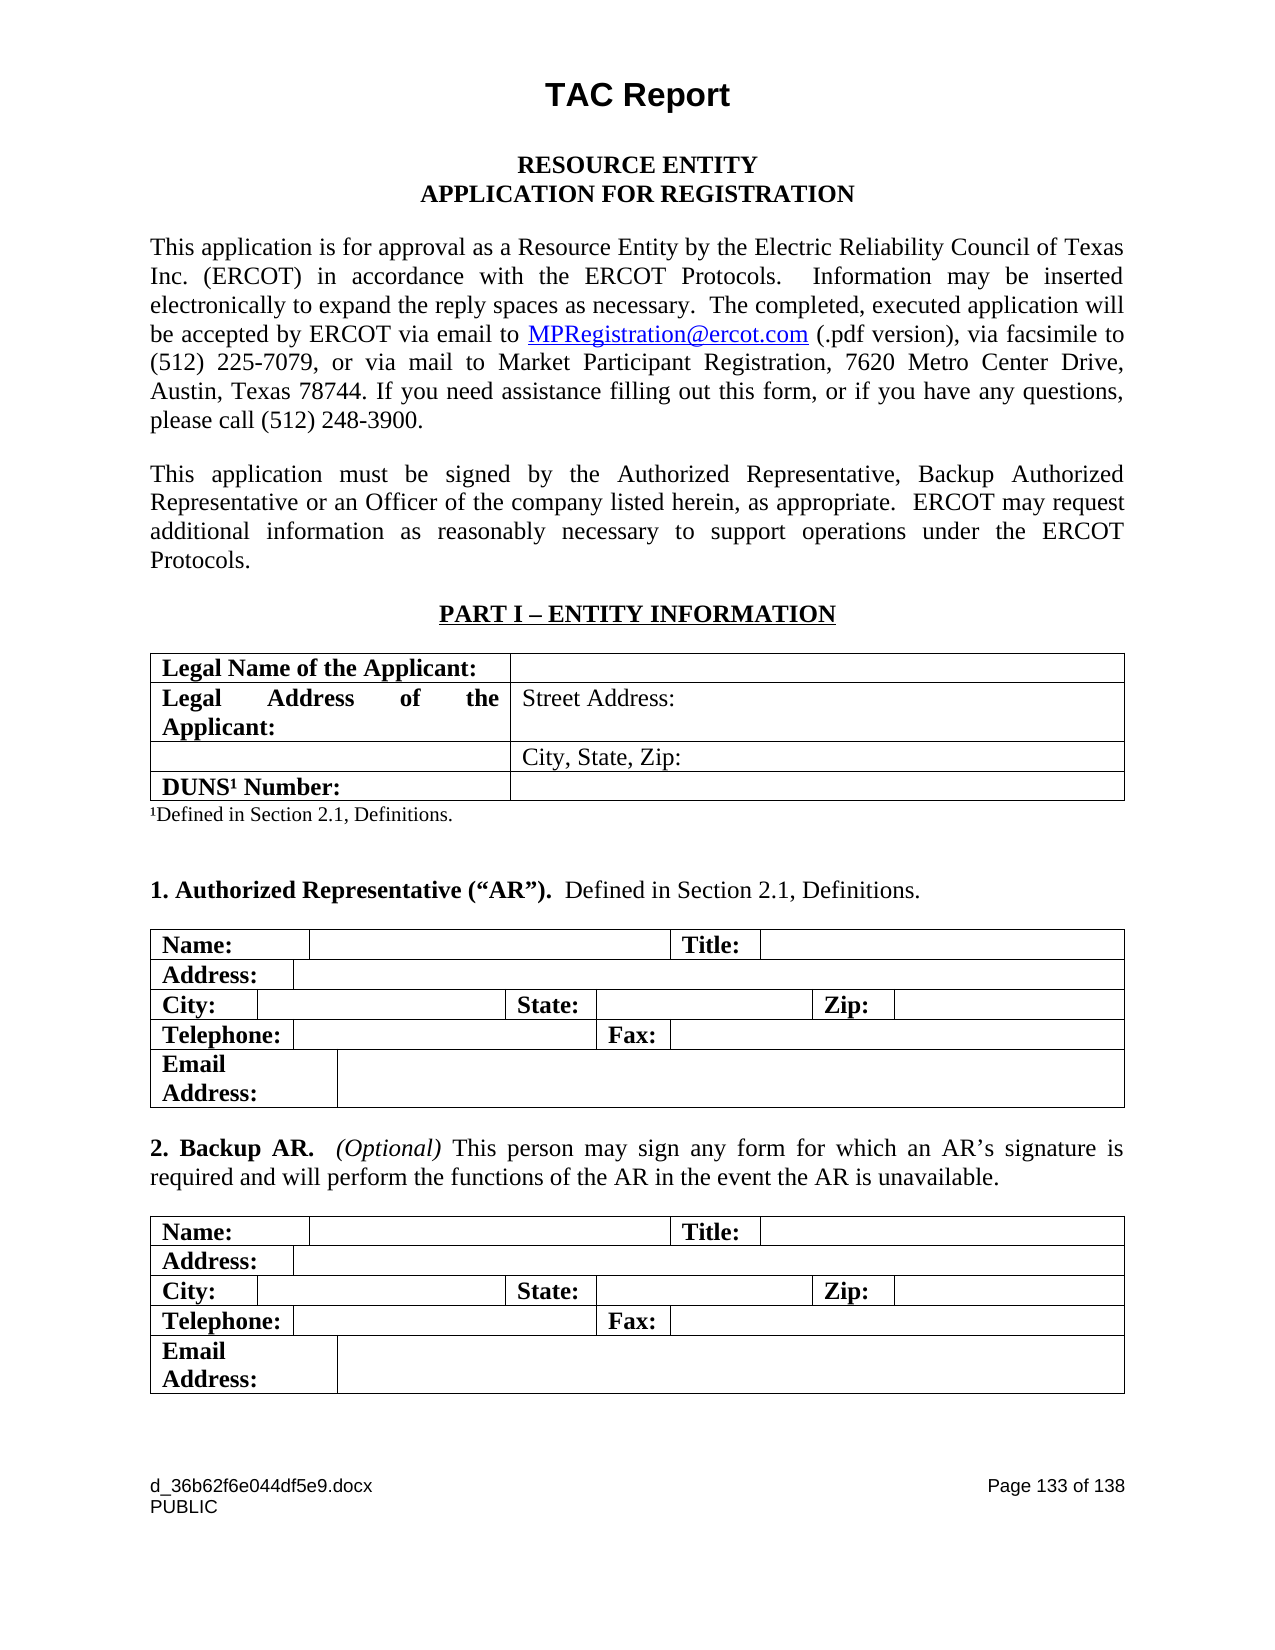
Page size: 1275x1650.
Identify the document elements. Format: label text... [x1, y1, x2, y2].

table_cell DUNS¹ Number: [151, 772, 510, 800]
text 1. Authorized Representative (“AR”). Defined in Section 2.1, Definitions. [150, 876, 1125, 904]
table_cell [151, 742, 510, 771]
table_cell Zip: [813, 1276, 894, 1305]
text PART I – ENTITY Information [150, 599, 1125, 627]
table_cell [895, 990, 1124, 1019]
table_header Legal Name of the Applicant: [151, 654, 510, 682]
table_cell State: [506, 1276, 596, 1305]
table_cell City, State, Zip: [511, 742, 1124, 771]
text This application is for approval as a Resource Entity by the Electric Reliability Council of Texas Inc. (ERCOT) in accordance with the ERCOT Protocols. Information may be inserted electronically to expand the reply spaces as necessary. The completed, executed application will be accepted by ERCOT via email to MPRegistration@ercot.com (.pdf version), via facsimile to (512) 225-7079, or via mail to Market Participant Registration, 7620 Metro Center Drive, Austin, Texas 78744. If you need assistance filling out this form, or if you have any questions, please call (512) 248-3900. [150, 232, 1125, 434]
table_cell [338, 1336, 1124, 1393]
table_cell [511, 772, 1124, 800]
table_header Name: [151, 930, 309, 959]
table_cell Zip: [813, 990, 894, 1019]
table_cell Fax: [597, 1020, 670, 1048]
table_header Name: [151, 1217, 309, 1245]
table_header [310, 1217, 670, 1245]
table_cell [294, 960, 1124, 989]
text 2. Backup AR. (Optional) This person may sign any form for which an AR’s signature is required and will perform the functions of the AR in the event the AR is unavailable. [150, 1133, 1125, 1191]
table_cell [258, 990, 505, 1019]
table_header Title: [671, 930, 760, 959]
table_header [761, 930, 1124, 959]
text APPLICATION FOR REGISTRATION [150, 179, 1125, 207]
text This application must be signed by the Authorized Representative, Backup Authorized Representative or an Officer of the company listed herein, as appropriate. ERCOT may request additional information as reasonably necessary to support operations under the ERCOT Protocols. [150, 459, 1125, 574]
table_header [511, 654, 1124, 682]
table_cell Email Address: [151, 1336, 337, 1393]
table_header Title: [671, 1217, 760, 1245]
table_cell Address: [151, 1246, 293, 1275]
table_cell State: [506, 990, 596, 1019]
table_cell [294, 1020, 596, 1048]
table_cell [258, 1276, 505, 1305]
text RESOURCE ENTITY [150, 150, 1125, 179]
table_header [310, 930, 670, 959]
table_cell Fax: [597, 1306, 670, 1335]
table_cell [597, 990, 812, 1019]
table_cell City: [151, 1276, 257, 1305]
table_cell Telephone: [151, 1020, 293, 1048]
table_cell Email Address: [151, 1050, 337, 1107]
table_cell Address: [151, 960, 293, 989]
table_cell Telephone: [151, 1306, 293, 1335]
table_cell City: [151, 990, 257, 1019]
table_cell [294, 1306, 596, 1335]
table_cell [895, 1276, 1124, 1305]
table_cell [597, 1276, 812, 1305]
table_cell Legal Address of the Applicant: [151, 683, 510, 741]
table_cell [338, 1050, 1124, 1107]
table_cell Street Address: [511, 683, 1124, 741]
table_header [761, 1217, 1124, 1245]
table_cell [671, 1306, 1124, 1335]
text ¹Defined in Section 2.1, Definitions. [150, 801, 1125, 826]
table_cell [294, 1246, 1124, 1275]
table_cell [671, 1020, 1124, 1048]
